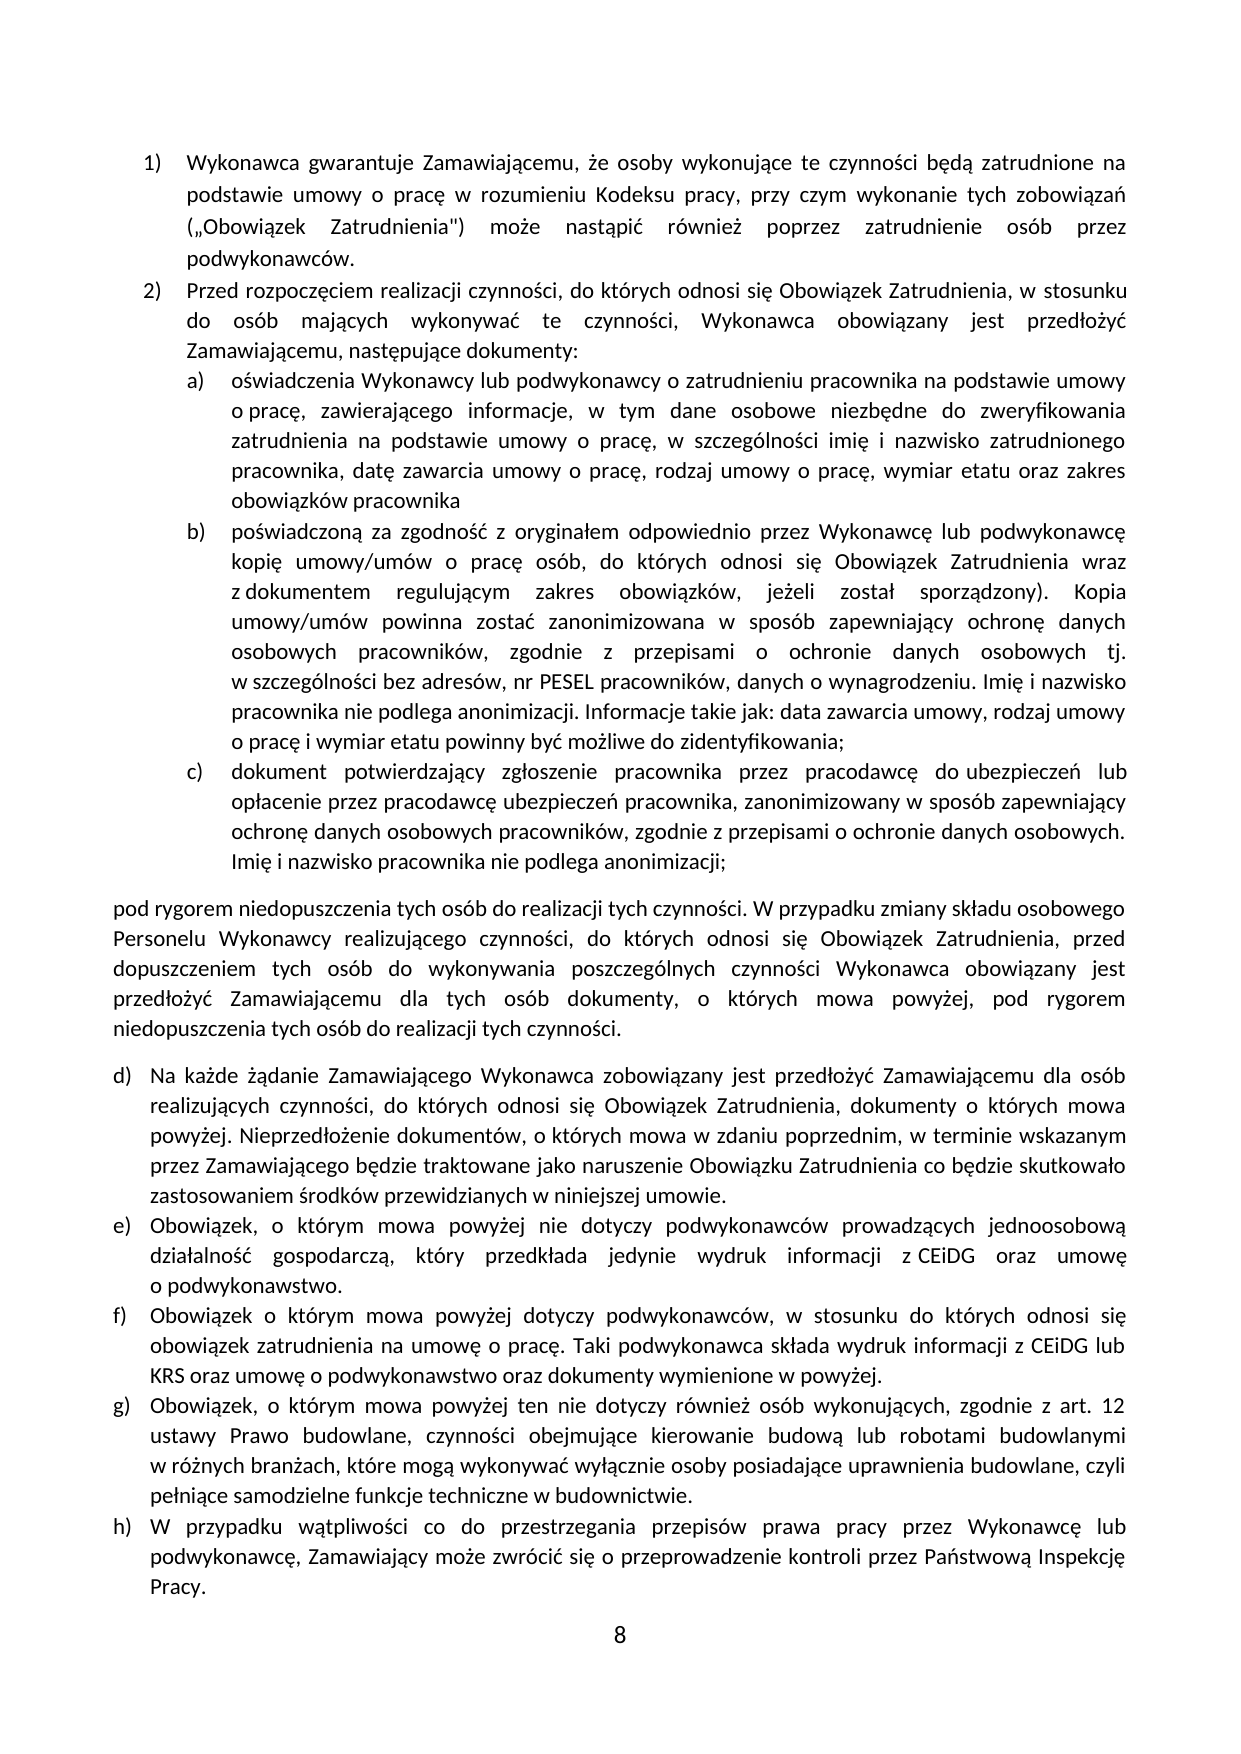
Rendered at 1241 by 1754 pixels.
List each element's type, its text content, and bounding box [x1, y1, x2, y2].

list Na każde żądanie Zamawiającego Wykonawca zobowiązany jest przedłożyć Zamawiającemu dla osób realizujących czynności, do których odnosi się Obowiązek Zatrudnienia, dokumenty o których mowa powyżej. Nieprzedłożenie dokumentów, o których mowa w zdaniu poprzednim, w terminie wskazanym przez Zamawiającego będzie traktowane jako naruszenie Obowiązku Zatrudnienia co będzie skutkowało zastosowaniem środków przewidzianych w niniejszej umowie. [113, 1059, 1127, 1209]
list W przypadku wątpliwości co do przestrzegania przepisów prawa pracy przez Wykonawcę lub podwykonawcę, Zamawiający może zwrócić się o przeprowadzenie kontroli przez Państwową Inspekcję Pracy. [113, 1511, 1127, 1601]
list dokument potwierdzający zgłoszenie pracownika przez pracodawcę do ubezpieczeń lub opłacenie przez pracodawcę ubezpieczeń pracownika, zanonimizowany w sposób zapewniający ochronę danych osobowych pracowników, zgodnie z przepisami o ochronie danych osobowych. Imię i nazwisko pracownika nie podlega anonimizacji; [187, 756, 1127, 876]
list Wykonawca gwarantuje Zamawiającemu, że osoby wykonujące te czynności będą zatrudnione na podstawie umowy o pracę w rozumieniu Kodeksu pracy, przy czym wykonanie tych zobowiązań („Obowiązek Zatrudnienia") może nastąpić również poprzez zatrudnienie osób przez podwykonawców. [143, 145, 1127, 273]
list Obowiązek, o którym mowa powyżej ten nie dotyczy również osób wykonujących, zgodnie z art. 12 ustawy Prawo budowlane, czynności obejmujące kierowanie budową lub robotami budowlanymi w różnych branżach, które mogą wykonywać wyłącznie osoby posiadające uprawnienia budowlane, czyli pełniące samodzielne funkcje techniczne w budownictwie. [113, 1390, 1127, 1510]
list Przed rozpoczęciem realizacji czynności, do których odnosi się Obowiązek Zatrudnienia, w stosunku do osób mających wykonywać te czynności, Wykonawca obowiązany jest przedłożyć Zamawiającemu, następujące dokumenty: [143, 275, 1127, 365]
list poświadczoną za zgodność z oryginałem odpowiednio przez Wykonawcę lub podwykonawcę kopię umowy/umów o pracę osób, do których odnosi się Obowiązek Zatrudnienia wraz z dokumentem regulującym zakres obowiązków, jeżeli został sporządzony). Kopia umowy/umów powinna zostać zanonimizowana w sposób zapewniający ochronę danych osobowych pracowników, zgodnie z przepisami o ochronie danych osobowych tj. w szczególności bez adresów, nr PESEL pracowników, danych o wynagrodzeniu. Imię i nazwisko pracownika nie podlega anonimizacji. Informacje takie jak: data zawarcia umowy, rodzaj umowy o pracę i wymiar etatu powinny być możliwe do zidentyfikowania; [187, 516, 1127, 756]
list Obowiązek o którym mowa powyżej dotyczy podwykonawców, w stosunku do których odnosi się obowiązek zatrudnienia na umowę o pracę. Taki podwykonawca składa wydruk informacji z CEiDG lub KRS oraz umowę o podwykonawstwo oraz dokumenty wymienione w powyżej. [113, 1299, 1127, 1389]
text pod rygorem niedopuszczenia tych osób do realizacji tych czynności. W przypadku zmiany składu osobowego Personelu Wykonawcy realizującego czynności, do których odnosi się Obowiązek Zatrudnienia, przed dopuszczeniem tych osób do wykonywania poszczególnych czynności Wykonawca obowiązany jest przedłożyć Zamawiającemu dla tych osób dokumenty, o których mowa powyżej, pod rygorem niedopuszczenia tych osób do realizacji tych czynności. [113, 892, 1127, 1042]
list Obowiązek, o którym mowa powyżej nie dotyczy podwykonawców prowadzących jednoosobową działalność gospodarczą, który przedkłada jedynie wydruk informacji z CEiDG oraz umowę o podwykonawstwo. [113, 1209, 1127, 1299]
list oświadczenia Wykonawcy lub podwykonawcy o zatrudnieniu pracownika na podstawie umowy o pracę, zawierającego informacje, w tym dane osobowe niezbędne do zweryfikowania zatrudnienia na podstawie umowy o pracę, w szczególności imię i nazwisko zatrudnionego pracownika, datę zawarcia umowy o pracę, rodzaj umowy o pracę, wymiar etatu oraz zakres obowiązków pracownika [187, 365, 1127, 515]
